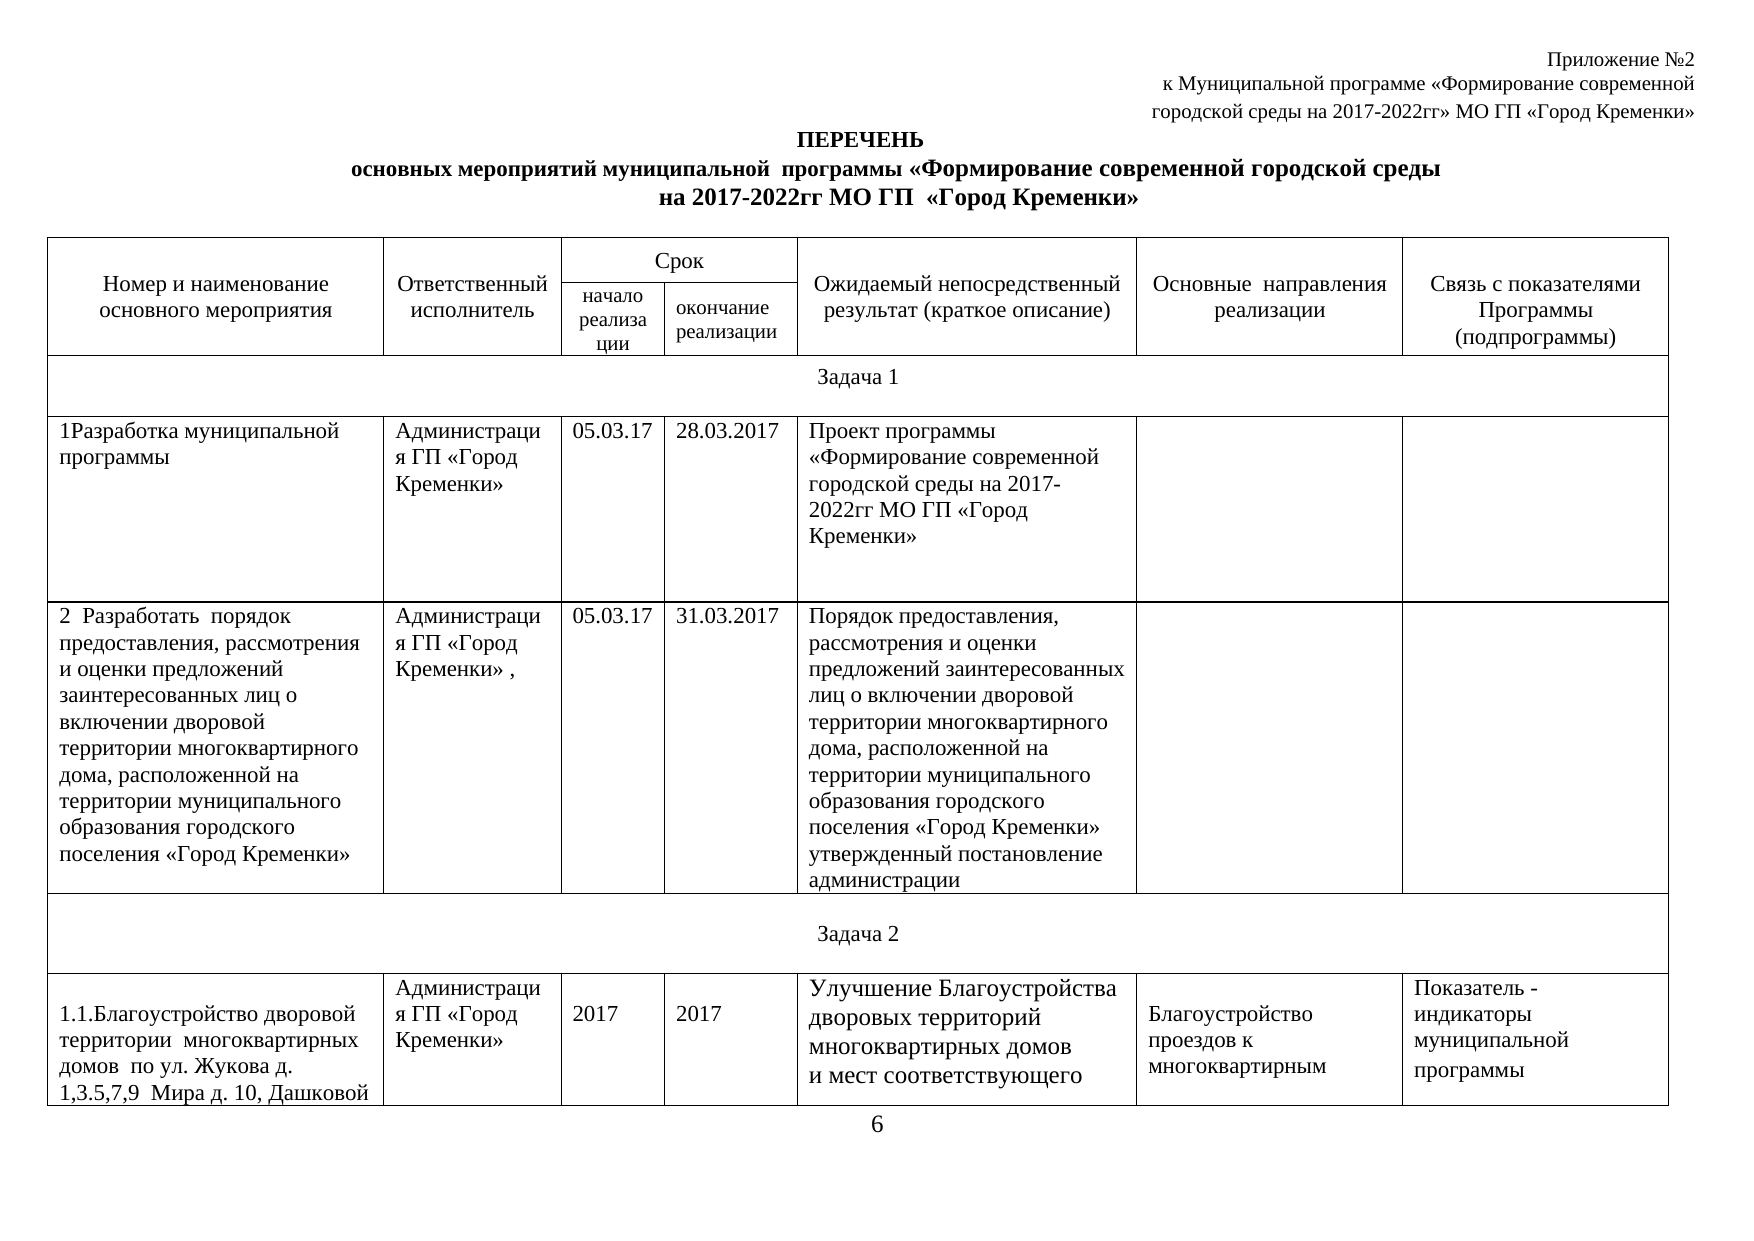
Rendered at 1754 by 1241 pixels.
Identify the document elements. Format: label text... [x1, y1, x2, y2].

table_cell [384, 974, 561, 1105]
text основных мероприятий муниципальной программы «Формирование современной городской среды [97, 153, 1695, 182]
table_header Ответственный исполнитель [384, 238, 561, 355]
table_cell 05.03.17 [562, 603, 664, 892]
text Приложение №2 [133, 47, 1695, 71]
table_header Срок [562, 238, 797, 282]
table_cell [48, 974, 383, 1105]
table_header Основные направления реализации [1137, 238, 1402, 355]
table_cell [1137, 974, 1402, 1105]
table_cell начало реализа ции [562, 283, 664, 355]
table_cell Администрация ГП «Город Кременки» [384, 417, 561, 601]
table_cell Задача 1 [48, 356, 1668, 416]
table_cell 31.03.2017 [665, 603, 797, 892]
table_cell Проект программы «Формирование современной городской среды на 2017-2022гг МО ГП «Город Кременки» [798, 417, 1136, 601]
table_cell [1137, 417, 1402, 601]
table_cell 2017 [562, 974, 664, 1105]
table_cell [1403, 603, 1668, 892]
table_cell 2 Разработать порядок предоставления, рассмотрения и оценки предложений заинтересованных лиц о включении дворовой территории многоквартирного дома, расположенной на территории муниципального образования городского поселения «Город Кременки» [48, 603, 383, 892]
table_header Ожидаемый непосредственный результат (краткое описание) [798, 238, 1136, 355]
text городской среды на 2017-2022гг» МО ГП «Город Кременки» [97, 99, 1695, 123]
table_header Номер и наименование основного мероприятия [48, 238, 383, 355]
table_cell [1403, 417, 1668, 601]
table_cell Задача 2 [48, 894, 1668, 972]
text ПЕРЕЧЕНЬ [797, 127, 1695, 153]
table_cell 05.03.17 [562, 417, 664, 601]
text к Муниципальной программе «Формирование современной [97, 71, 1695, 95]
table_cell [1403, 974, 1668, 1105]
table_header Связь с показателями Программы (подпрограммы) [1403, 238, 1668, 355]
table_cell 1Разработка муниципальной программы [48, 417, 383, 601]
table_cell Порядок предоставления, рассмотрения и оценки предложений заинтересованных лиц о включении дворовой территории многоквартирного дома, расположенной на территории муниципального образования городского поселения «Город Кременки» утвержденный постановление администрации [798, 603, 1136, 892]
table_cell окончание реализации [665, 283, 797, 355]
table_cell 28.03.2017 [665, 417, 797, 601]
table_cell [1137, 603, 1402, 892]
table_cell 2017 [665, 974, 797, 1105]
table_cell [798, 974, 1136, 1105]
table_cell Администрация ГП «Город Кременки» , [384, 603, 561, 892]
text на 2017-2022гг МО ГП «Город Кременки» [97, 182, 1695, 210]
